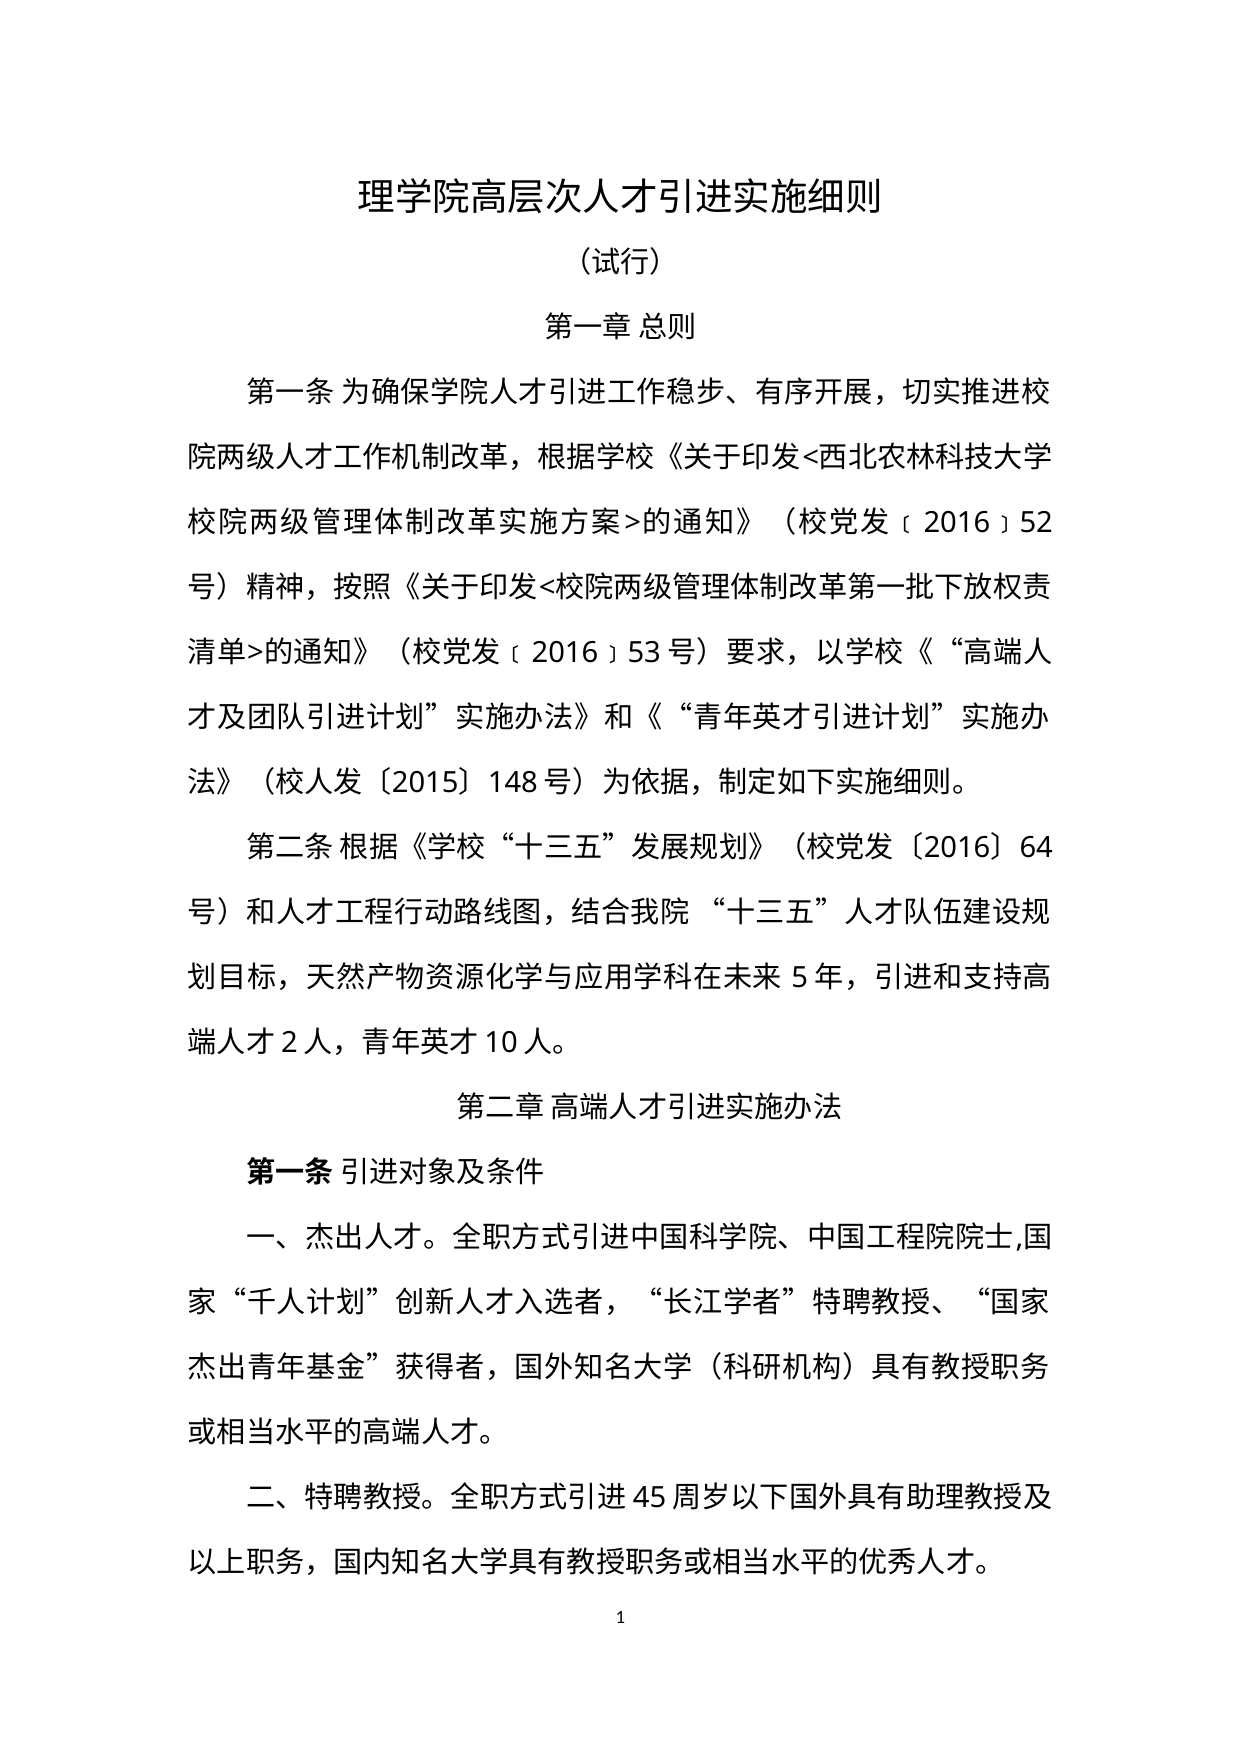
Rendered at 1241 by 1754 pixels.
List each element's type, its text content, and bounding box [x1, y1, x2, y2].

text 第一条 引进对象及条件 [187, 1137, 1053, 1202]
text 一、杰出人才。全职方式引进中国科学院、中国工程院院士,国家“千人计划”创新人才入选者，“长江学者”特聘教授、“国家杰出青年基金”获得者，国外知名大学（科研机构）具有教授职务或相当水平的高端人才。 [187, 1202, 1053, 1462]
text 第二章 高端人才引进实施办法 [187, 1072, 1053, 1137]
text 第二条 根据《学校“十三五”发展规划》（校党发〔2016〕64号）和人才工程行动路线图，结合我院 “十三五”人才队伍建设规划目标，天然产物资源化学与应用学科在未来5年，引进和支持高端人才2人，青年英才10人。 [187, 812, 1053, 1072]
text 二、特聘教授。全职方式引进45周岁以下国外具有助理教授及以上职务，国内知名大学具有教授职务或相当水平的优秀人才。 [187, 1462, 1053, 1592]
text （试行） [187, 227, 1053, 292]
text 第一章 总则 [187, 292, 1053, 357]
text 理学院高层次人才引进实施细则 [187, 162, 1053, 227]
text 第一条 为确保学院人才引进工作稳步、有序开展，切实推进校院两级人才工作机制改革，根据学校《关于印发<西北农林科技大学校院两级管理体制改革实施方案>的通知》（校党发﹝2016﹞52号）精神，按照《关于印发<校院两级管理体制改革第一批下放权责清单>的通知》（校党发﹝2016﹞53号）要求，以学校《“高端人才及团队引进计划”实施办法》和《“青年英才引进计划”实施办法》（校人发〔2015〕148号）为依据，制定如下实施细则。 [187, 357, 1053, 812]
